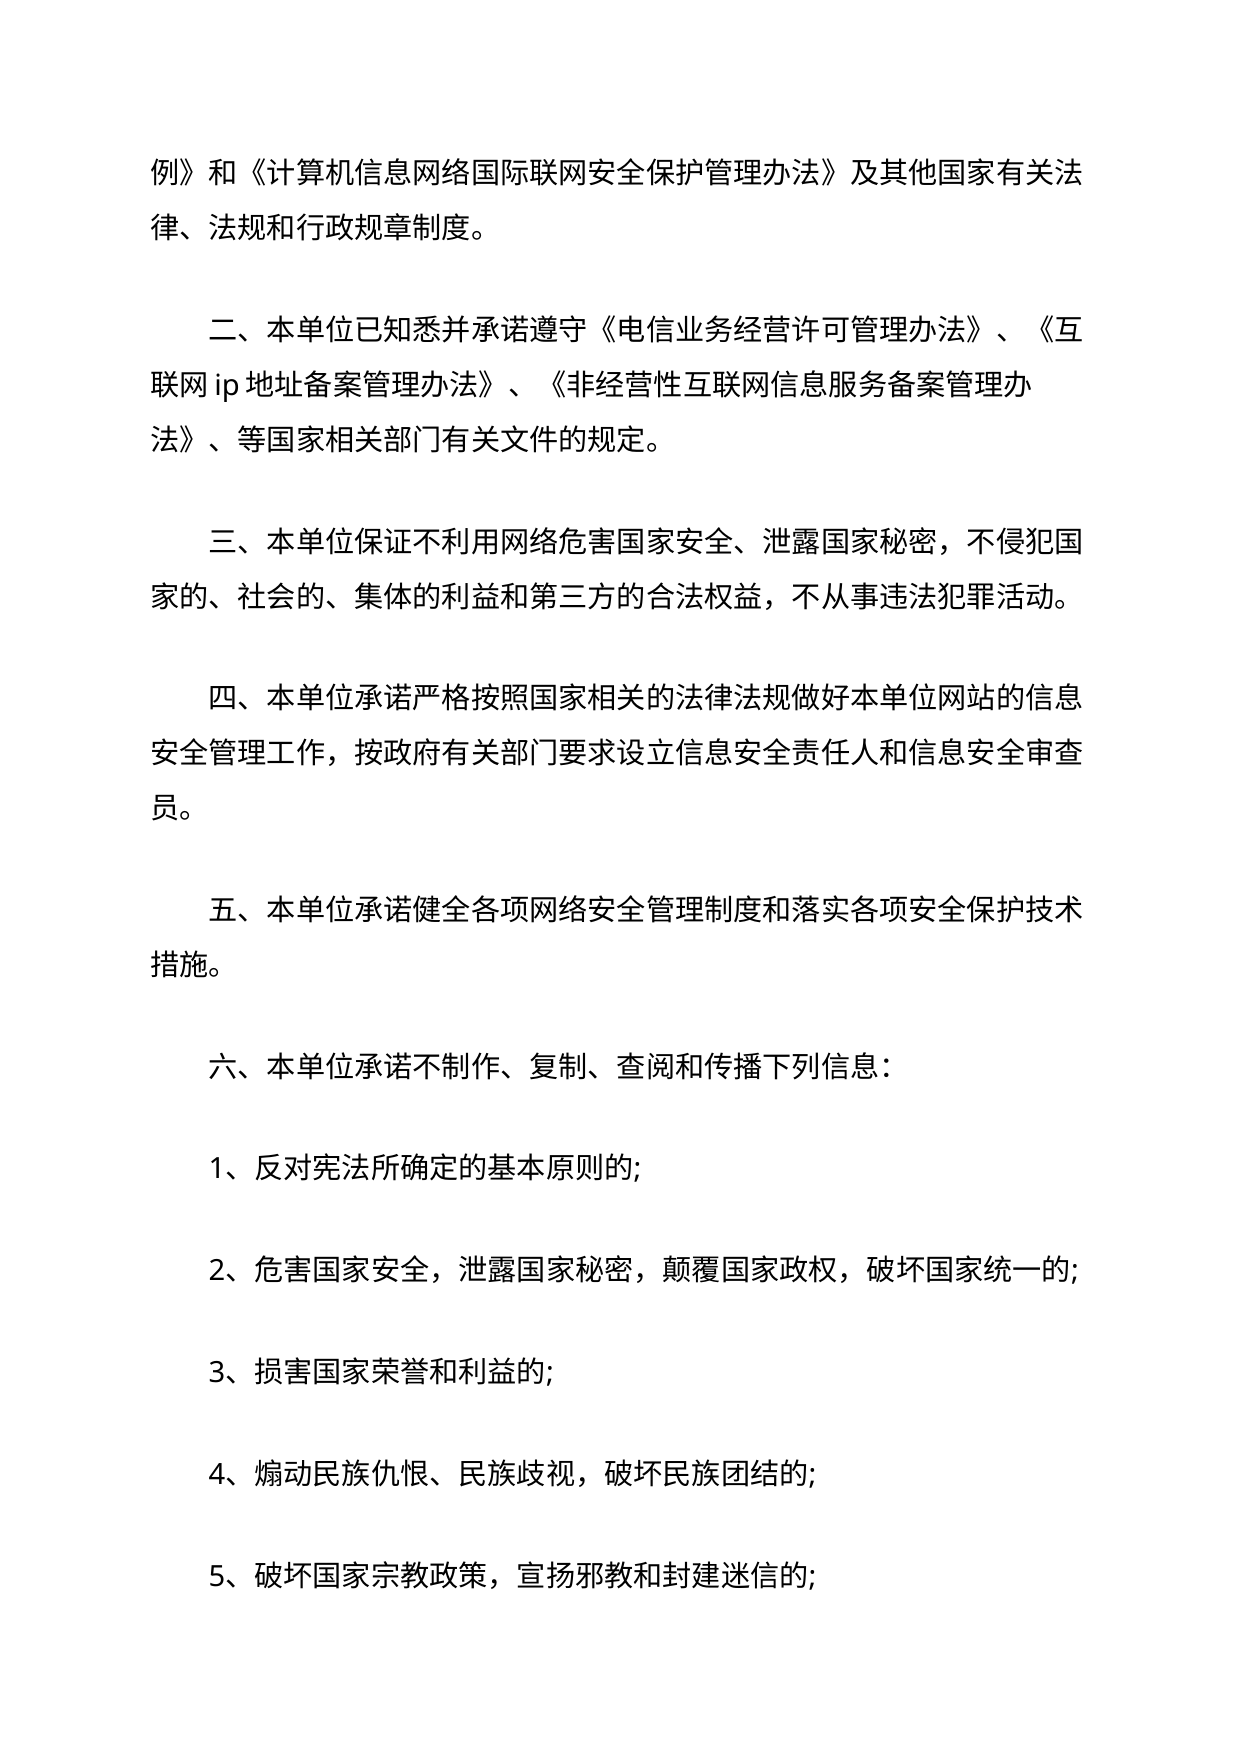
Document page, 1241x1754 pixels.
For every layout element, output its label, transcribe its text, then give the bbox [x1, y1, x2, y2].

text 三、本单位保证不利用网络危害国家安全、泄露国家秘密，不侵犯国家的、社会的、集体的利益和第三方的合法权益，不从事违法犯罪活动。 [150, 518, 1090, 616]
text 六、本单位承诺不制作、复制、查阅和传播下列信息： [150, 1043, 1090, 1086]
text 3、损害国家荣誉和利益的; [150, 1349, 1090, 1391]
text 五、本单位承诺健全各项网络安全管理制度和落实各项安全保护技术措施。 [150, 887, 1090, 984]
text 4、煽动民族仇恨、民族歧视，破坏民族团结的; [150, 1451, 1090, 1493]
text 2、危害国家安全，泄露国家秘密，颠覆国家政权，破坏国家统一的; [150, 1247, 1090, 1289]
text 二、本单位已知悉并承诺遵守《电信业务经营许可管理办法》、《互联网ip地址备案管理办法》、《非经营性互联网信息服务备案管理办法》、等国家相关部门有关文件的规定。 [150, 307, 1090, 459]
text 1、反对宪法所确定的基本原则的; [150, 1145, 1090, 1187]
text 5、破坏国家宗教政策，宣扬邪教和封建迷信的; [150, 1553, 1090, 1595]
text 四、本单位承诺严格按照国家相关的法律法规做好本单位网站的信息安全管理工作，按政府有关部门要求设立信息安全责任人和信息安全审查员。 [150, 675, 1090, 827]
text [150, 150, 1090, 247]
